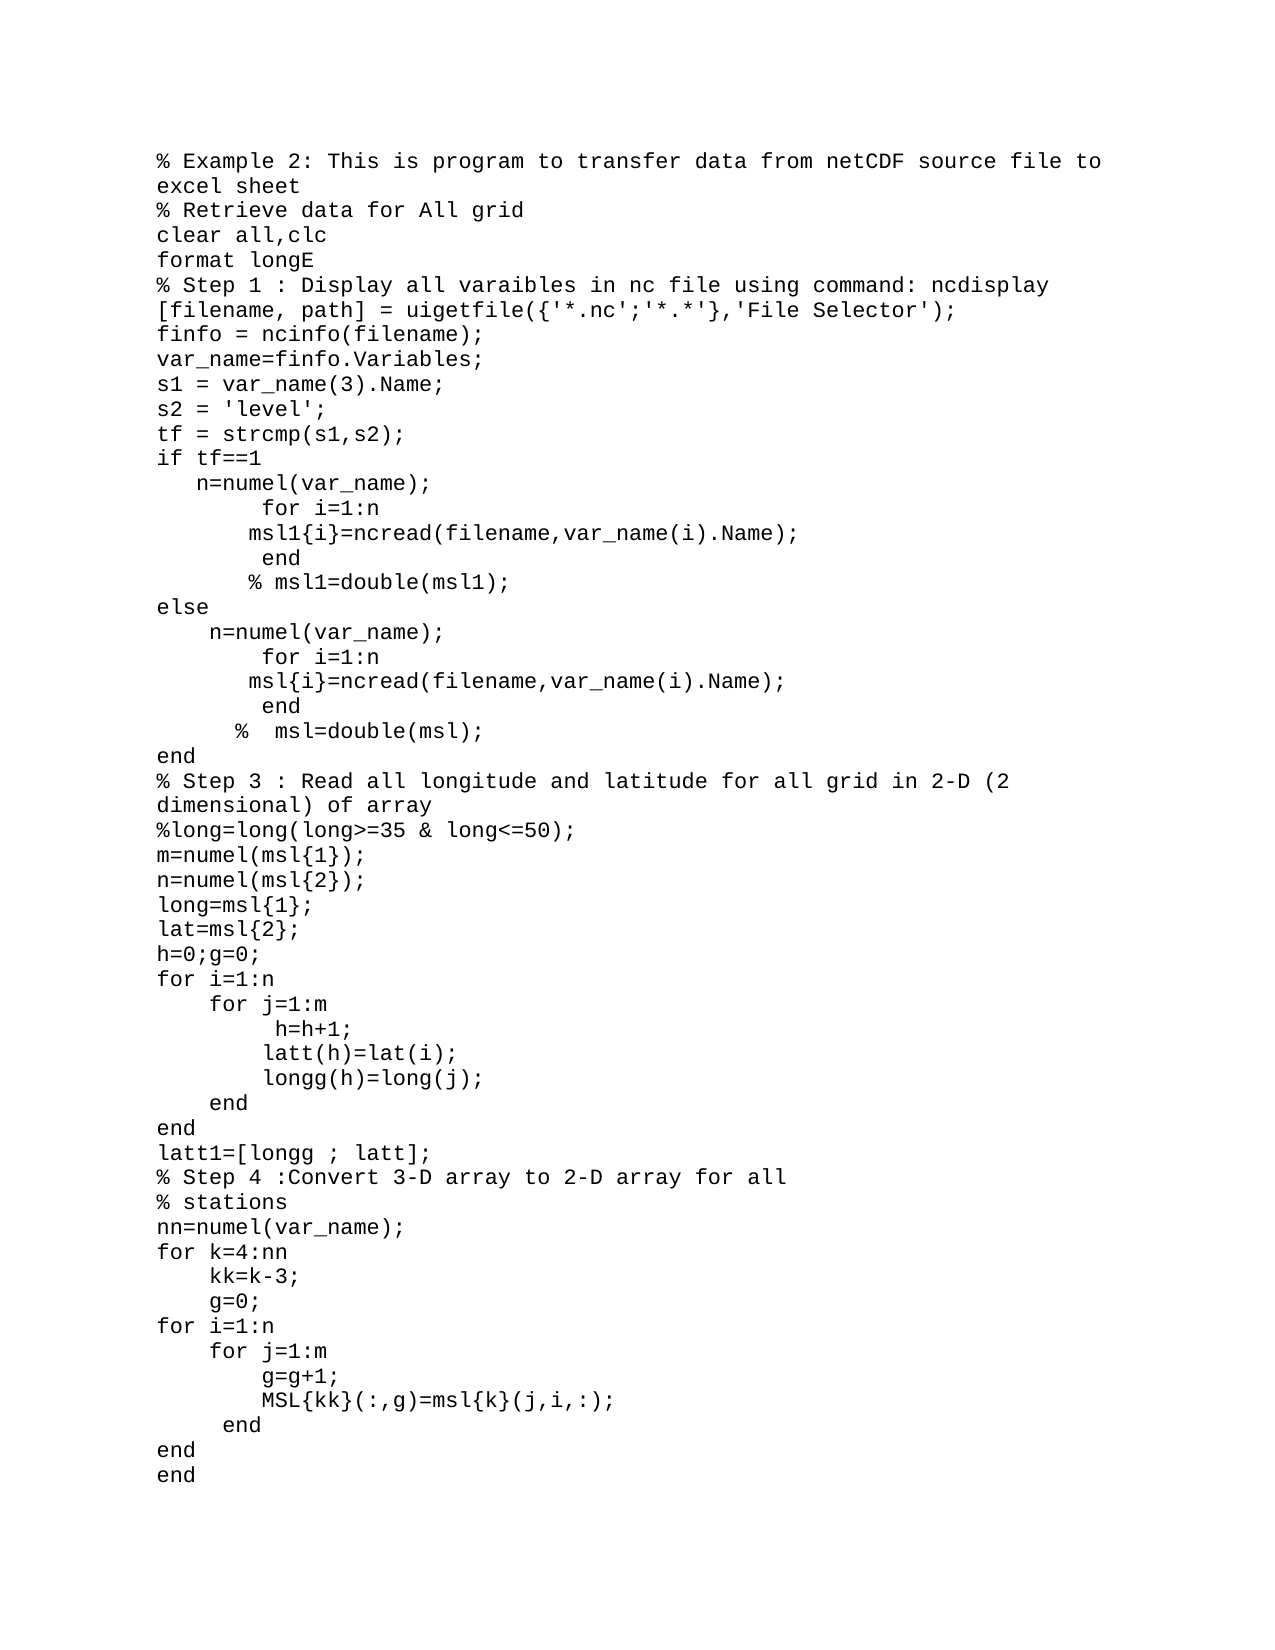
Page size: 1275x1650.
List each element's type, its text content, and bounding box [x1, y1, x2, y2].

text end [156, 547, 1118, 571]
text tf = strcmp(s1,s2); [156, 423, 1118, 447]
text m=numel(msl{1}); [156, 844, 1118, 869]
text n=numel(var_name); [156, 472, 1118, 497]
text longg(h)=long(j); [156, 1067, 1118, 1092]
text n=numel(msl{2}); [156, 869, 1118, 894]
text end [156, 1092, 1118, 1117]
text nn=numel(var_name); [156, 1216, 1118, 1241]
text if tf==1 [156, 447, 1118, 472]
text latt1=[longg ; latt]; [156, 1142, 1118, 1166]
text end [156, 1464, 1118, 1489]
text long=msl{1}; [156, 894, 1118, 918]
text n=numel(var_name); [156, 621, 1118, 646]
text clear all,clc [156, 224, 1118, 249]
text s2 = 'level'; [156, 398, 1118, 423]
text var_name=finfo.Variables; [156, 348, 1118, 373]
text latt(h)=lat(i); [156, 1042, 1118, 1067]
text % msl=double(msl); [156, 720, 1118, 745]
text for i=1:n [156, 1315, 1118, 1340]
text % Step 4 :Convert 3-D array to 2-D array for all [156, 1166, 1118, 1191]
text for k=4:nn [156, 1241, 1118, 1266]
text % msl1=double(msl1); [156, 571, 1118, 596]
text % Step 1 : Display all varaibles in nc file using command: ncdisplay [156, 274, 1118, 299]
text end [156, 1117, 1118, 1142]
text g=g+1; [156, 1365, 1118, 1389]
text end [156, 745, 1118, 770]
text h=0;g=0; [156, 943, 1118, 968]
text lat=msl{2}; [156, 918, 1118, 943]
text % Example 2: This is program to transfer data from netCDF source file to excel sheet [156, 150, 1118, 199]
text end [156, 695, 1118, 720]
text format longE [156, 249, 1118, 274]
text s1 = var_name(3).Name; [156, 373, 1118, 398]
text % stations [156, 1191, 1118, 1216]
text else [156, 596, 1118, 621]
text % Retrieve data for All grid [156, 199, 1118, 224]
text g=0; [156, 1290, 1118, 1315]
text [filename, path] = uigetfile({'*.nc';'*.*'},'File Selector'); [156, 299, 1118, 323]
text end [156, 1414, 1118, 1439]
text for i=1:n [156, 646, 1118, 671]
text MSL{kk}(:,g)=msl{k}(j,i,:); [156, 1389, 1118, 1414]
text finfo = ncinfo(filename); [156, 323, 1118, 348]
text msl1{i}=ncread(filename,var_name(i).Name); [156, 522, 1118, 547]
text h=h+1; [156, 1018, 1118, 1042]
text % Step 3 : Read all longitude and latitude for all grid in 2-D (2 dimensional) of array [156, 770, 1118, 819]
text end [156, 1439, 1118, 1464]
text for j=1:m [156, 993, 1118, 1018]
text for i=1:n [156, 497, 1118, 522]
text kk=k-3; [156, 1266, 1118, 1290]
text msl{i}=ncread(filename,var_name(i).Name); [156, 671, 1118, 695]
text for i=1:n [156, 968, 1118, 993]
text %long=long(long>=35 & long<=50); [156, 819, 1118, 844]
text for j=1:m [156, 1340, 1118, 1365]
